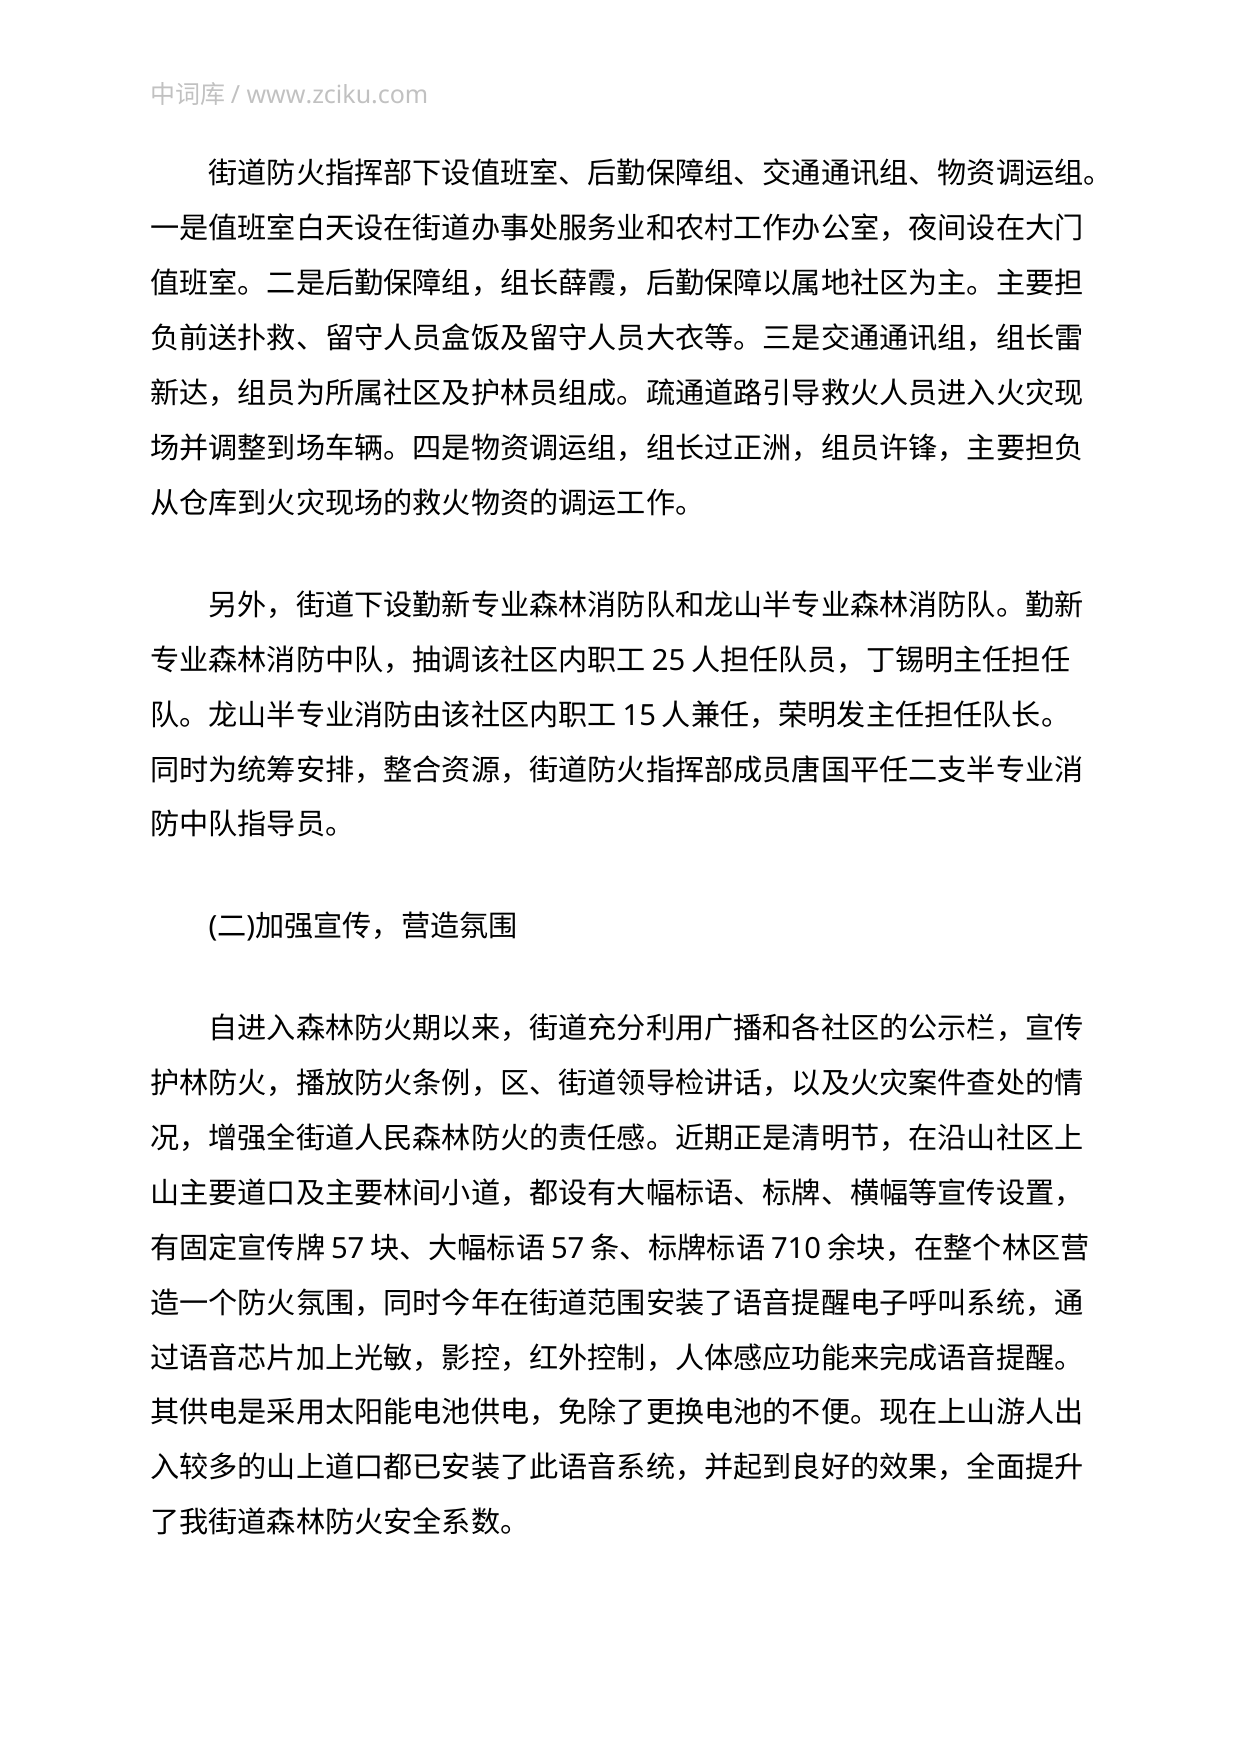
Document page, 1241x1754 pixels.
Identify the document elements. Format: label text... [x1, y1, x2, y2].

text 另外，街道下设勤新专业森林消防队和龙山半专业森林消防队。勤新专业森林消防中队，抽调该社区内职工25人担任队员，丁锡明主任担任队。龙山半专业消防由该社区内职工15人兼任，荣明发主任担任队长。同时为统筹安排，整合资源，街道防火指挥部成员唐国平任二支半专业消防中队指导员。 [150, 581, 1090, 843]
text (二)加强宣传，营造氛围 [150, 903, 1090, 945]
text 自进入森林防火期以来，街道充分利用广播和各社区的公示栏，宣传护林防火，播放防火条例，区、街道领导检讲话，以及火灾案件查处的情况，增强全街道人民森林防火的责任感。近期正是清明节，在沿山社区上山主要道口及主要林间小道，都设有大幅标语、标牌、横幅等宣传设置，有固定宣传牌57块、大幅标语57条、标牌标语710余块，在整个林区营造一个防火氛围，同时今年在街道范围安装了语音提醒电子呼叫系统，通过语音芯片加上光敏，影控，红外控制，人体感应功能来完成语音提醒。其供电是采用太阳能电池供电，免除了更换电池的不便。现在上山游人出入较多的山上道口都已安装了此语音系统，并起到良好的效果，全面提升了我街道森林防火安全系数。 [150, 1005, 1090, 1541]
text 街道防火指挥部下设值班室、后勤保障组、交通通讯组、物资调运组。一是值班室白天设在街道办事处服务业和农村工作办公室，夜间设在大门值班室。二是后勤保障组，组长薛霞，后勤保障以属地社区为主。主要担负前送扑救、留守人员盒饭及留守人员大衣等。三是交通通讯组，组长雷新达，组员为所属社区及护林员组成。疏通道路引导救火人员进入火灾现场并调整到场车辆。四是物资调运组，组长过正洲，组员许锋，主要担负从仓库到火灾现场的救火物资的调运工作。 [150, 150, 1090, 522]
